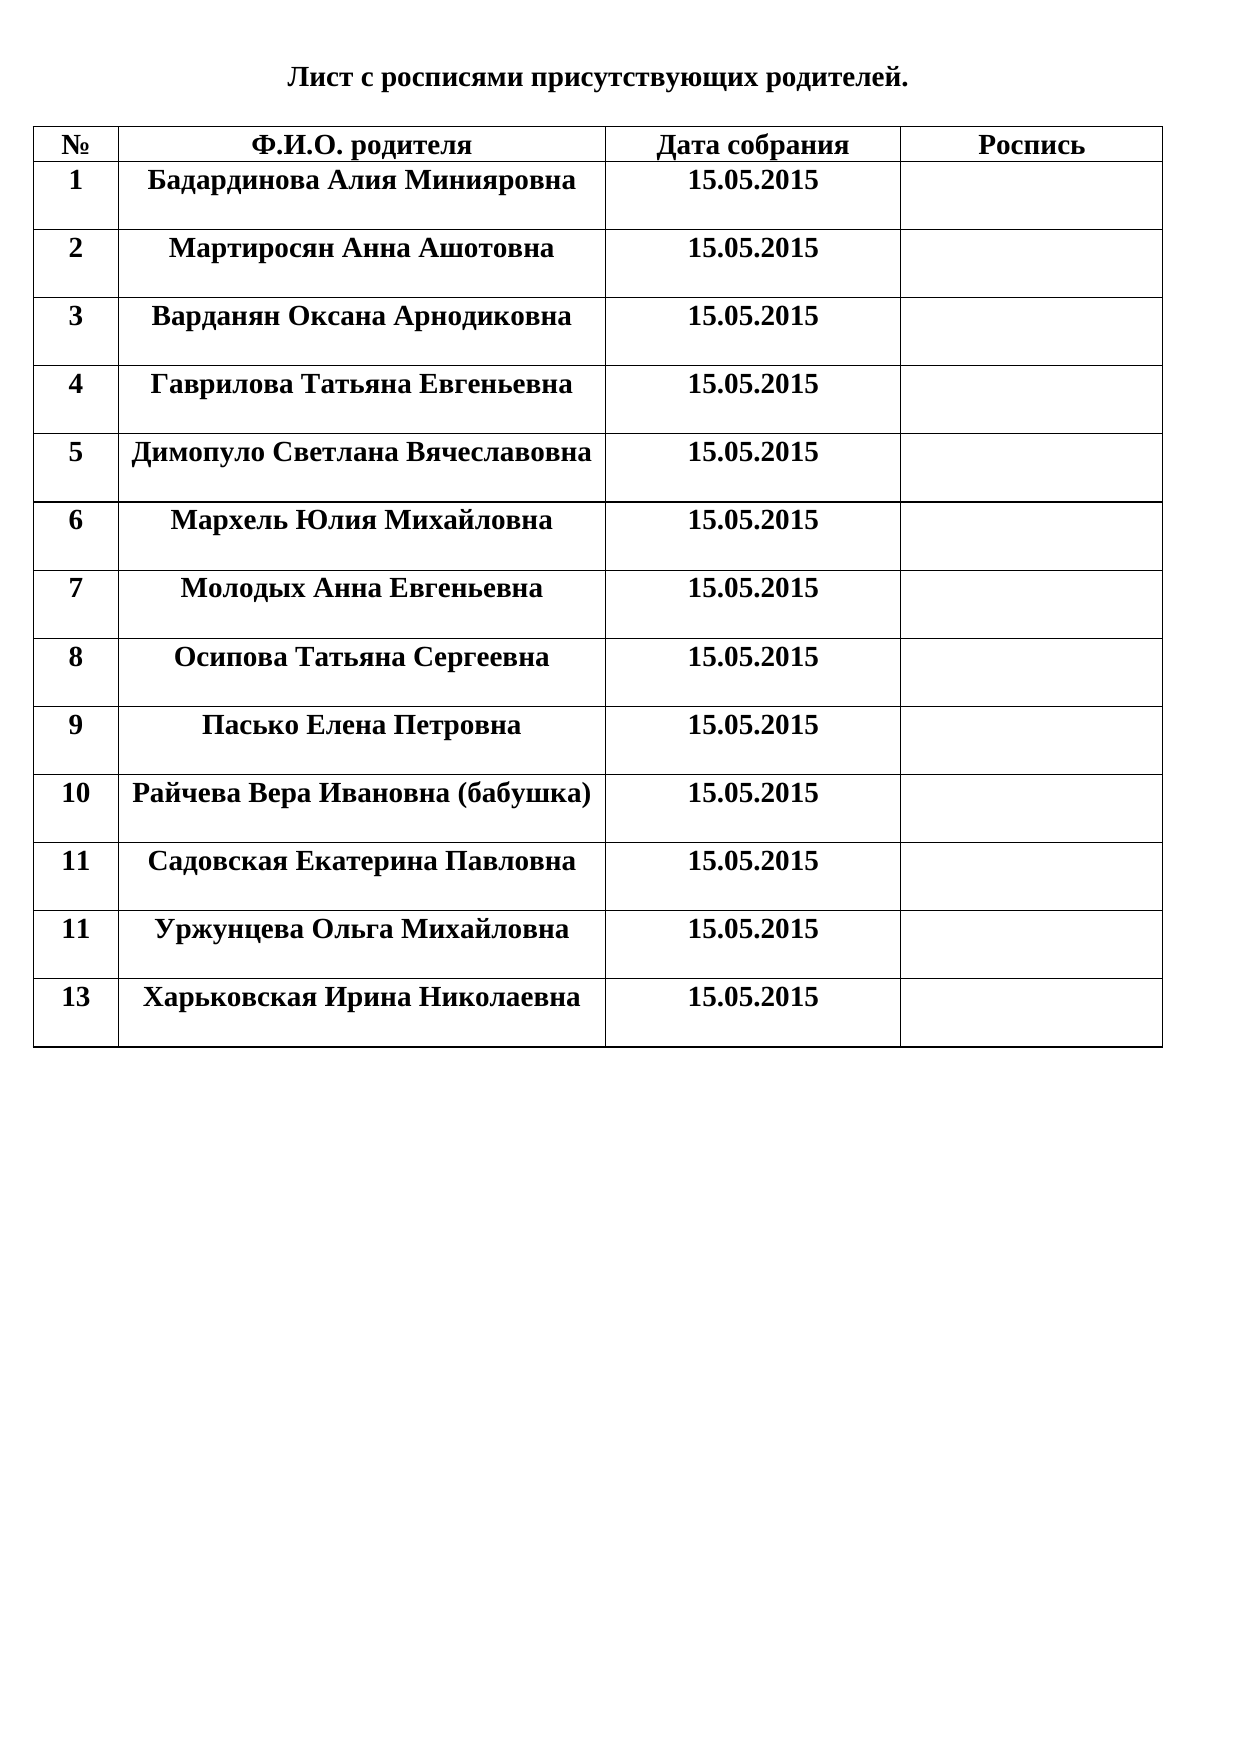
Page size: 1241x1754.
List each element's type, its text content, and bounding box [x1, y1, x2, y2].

table_cell 15.05.2015 [606, 298, 900, 365]
table_cell [901, 366, 1162, 433]
table_cell Осипова Татьяна Сергеевна [119, 639, 605, 706]
table_cell [901, 434, 1162, 501]
table_cell 7 [34, 571, 118, 638]
table_cell 10 [34, 775, 118, 842]
table_cell 11 [34, 911, 118, 978]
table_cell 15.05.2015 [606, 639, 900, 706]
table_cell 15.05.2015 [606, 366, 900, 433]
table_cell 4 [34, 366, 118, 433]
table_cell [901, 775, 1162, 842]
table_cell 13 [34, 979, 118, 1046]
table_header № [34, 127, 118, 161]
table_cell 15.05.2015 [606, 571, 900, 638]
table_cell 11 [34, 843, 118, 910]
table_cell 15.05.2015 [606, 707, 900, 774]
table_cell 9 [34, 707, 118, 774]
table_cell Молодых Анна Евгеньевна [119, 571, 605, 638]
table_cell 15.05.2015 [606, 162, 900, 229]
table_cell [901, 707, 1162, 774]
table_cell 15.05.2015 [606, 775, 900, 842]
table_cell 1 [34, 162, 118, 229]
table_cell 8 [34, 639, 118, 706]
text Лист с росписями присутствующих родителей. [44, 59, 1152, 93]
table_cell Уржунцева Ольга Михайловна [119, 911, 605, 978]
table_cell 15.05.2015 [606, 230, 900, 297]
table_header Ф.И.О. родителя [119, 127, 605, 161]
table_cell Мархель Юлия Михайловна [119, 503, 605, 569]
table_header Роспись [901, 127, 1162, 161]
table_cell Райчева Вера Ивановна (бабушка) [119, 775, 605, 842]
table_cell 15.05.2015 [606, 434, 900, 501]
table_cell [901, 298, 1162, 365]
table_cell [901, 639, 1162, 706]
table_cell [901, 571, 1162, 638]
table_cell Садовская Екатерина Павловна [119, 843, 605, 910]
table_cell Харьковская Ирина Николаевна [119, 979, 605, 1046]
table_cell Димопуло Светлана Вячеславовна [119, 434, 605, 501]
table_cell 15.05.2015 [606, 843, 900, 910]
table_cell 2 [34, 230, 118, 297]
table_cell 5 [34, 434, 118, 501]
table_cell 3 [34, 298, 118, 365]
table_cell Бадардинова Алия Минияровна [119, 162, 605, 229]
table_cell [901, 230, 1162, 297]
table_cell [901, 162, 1162, 229]
table_cell Варданян Оксана Арнодиковна [119, 298, 605, 365]
table_cell 6 [34, 503, 118, 569]
table_cell 15.05.2015 [606, 503, 900, 569]
table_cell [901, 843, 1162, 910]
table_cell 15.05.2015 [606, 911, 900, 978]
table_cell [901, 911, 1162, 978]
table_cell Пасько Елена Петровна [119, 707, 605, 774]
table_cell [901, 503, 1162, 569]
table_cell 15.05.2015 [606, 979, 900, 1046]
table_cell Гаврилова Татьяна Евгеньевна [119, 366, 605, 433]
table_cell Мартиросян Анна Ашотовна [119, 230, 605, 297]
table_header Дата собрания [606, 127, 900, 161]
table_cell [901, 979, 1162, 1046]
